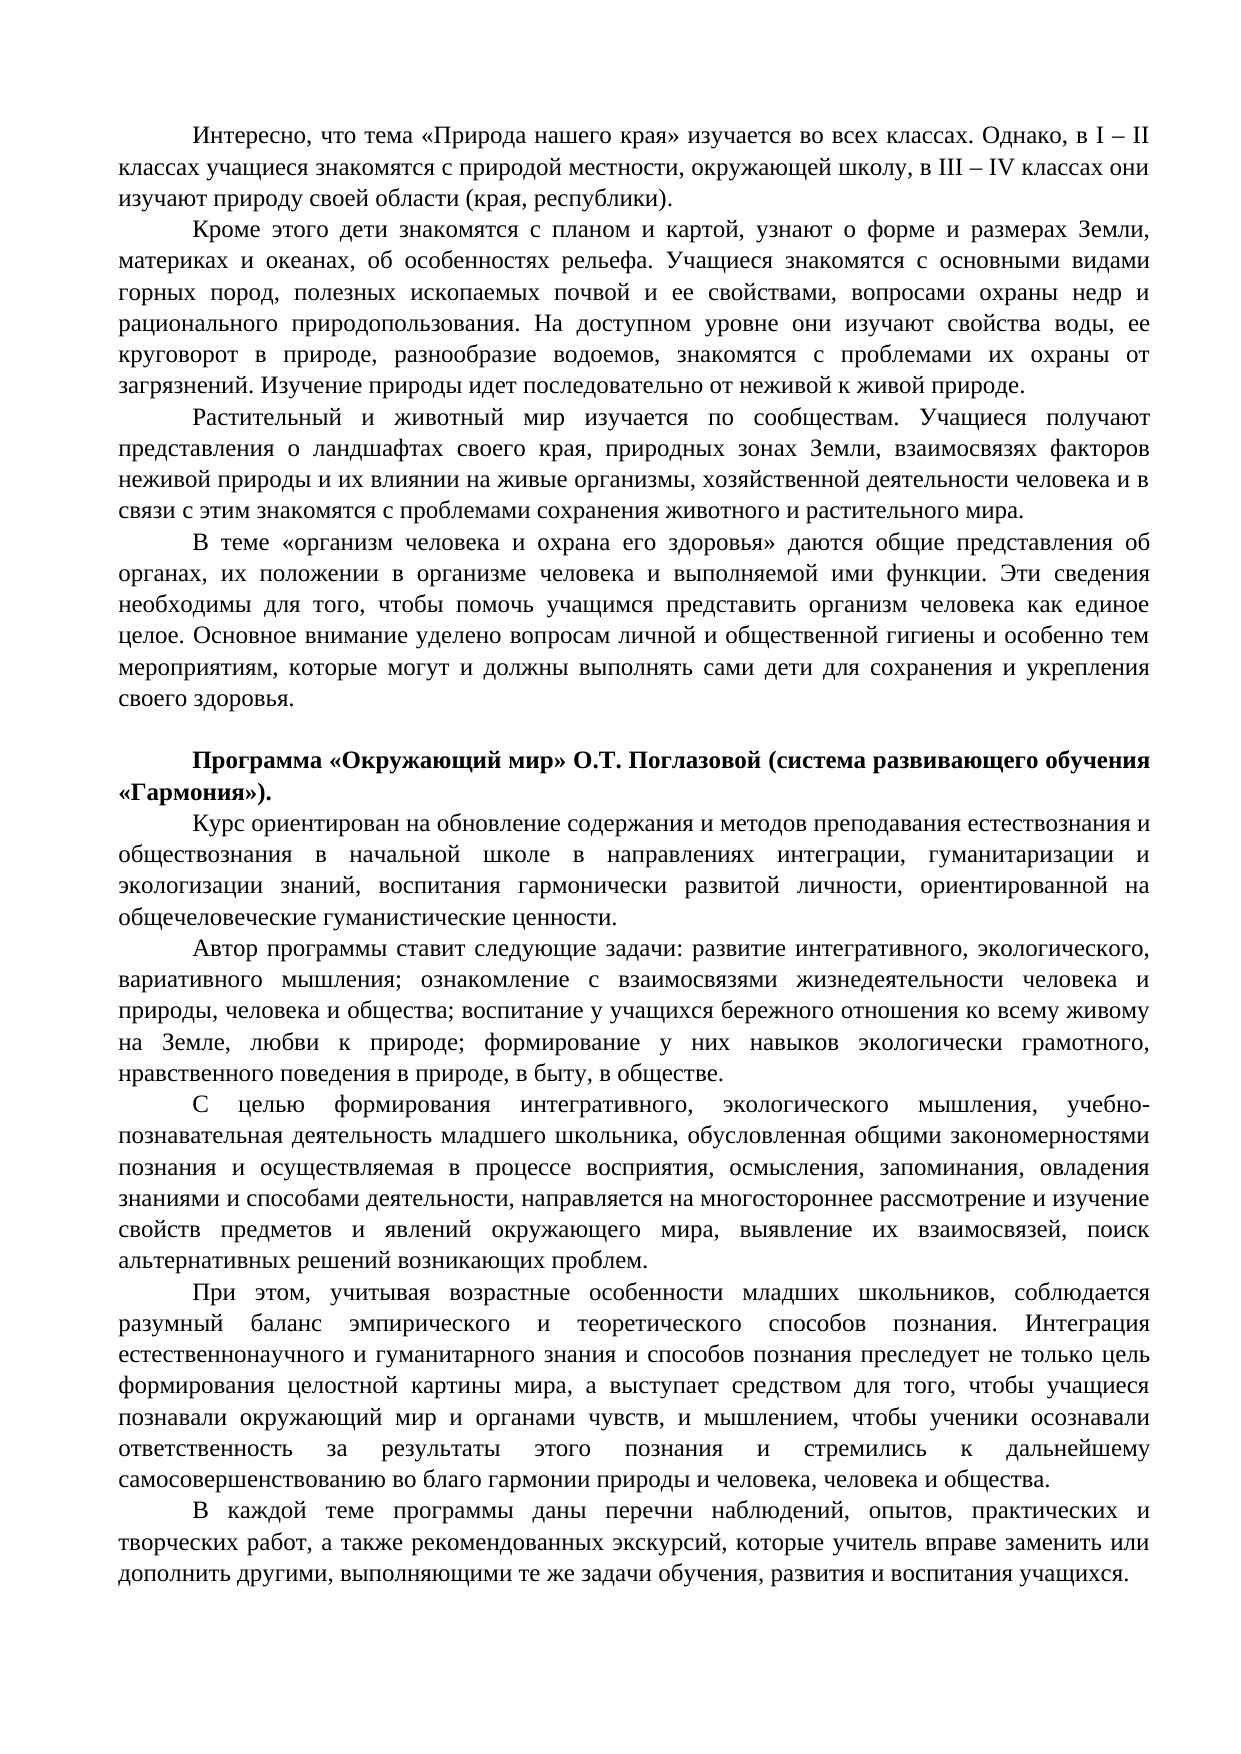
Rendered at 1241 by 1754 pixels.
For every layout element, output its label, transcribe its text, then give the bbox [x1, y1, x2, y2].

text Курс ориентирован на обновление содержания и методов преподавания естествознания и обществознания в начальной школе в направлениях интеграции, гуманитаризации и экологизации знаний, воспитания гармонически развитой личности, ориентированной на общечеловеческие гуманистические ценности. [118, 806, 1151, 931]
text Кроме этого дети знакомятся с планом и картой, узнают о форме и размерах Земли, материках и океанах, об особенностях рельефа. Учащиеся знакомятся с основными видами горных пород, полезных ископаемых почвой и ее свойствами, вопросами охраны недр и рационального природопользования. На доступном уровне они изучают свойства воды, ее круговорот в природе, разнообразие водоемов, знакомятся с проблемами их охраны от загрязнений. Изучение природы идет последовательно от неживой к живой природе. [118, 212, 1151, 399]
text При этом, учитывая возрастные особенности младших школьников, соблюдается разумный баланс эмпирического и теоретического способов познания. Интеграция естественнонаучного и гуманитарного знания и способов познания преследует не только цель формирования целостной картины мира, а выступает средством для того, чтобы учащиеся познавали окружающий мир и органами чувств, и мышлением, чтобы ученики осознавали ответственность за результаты этого познания и стремились к дальнейшему самосовершенствованию во благо гармонии природы и человека, человека и общества. [118, 1274, 1151, 1493]
text Интересно, что тема «Природа нашего края» изучается во всех классах. Однако, в I – II классах учащиеся знакомятся с природой местности, окружающей школу, в III – IV классах они изучают природу своей области (края, республики). [118, 118, 1151, 212]
text В каждой теме программы даны перечни наблюдений, опытов, практических и творческих работ, а также рекомендованных экскурсий, которые учитель вправе заменить или дополнить другими, выполняющими те же задачи обучения, развития и воспитания учащихся. [118, 1493, 1151, 1587]
text Программа «Окружающий мир» О.Т. Поглазовой (система развивающего обучения «Гармония»). [118, 743, 1151, 806]
text Автор программы ставит следующие задачи: развитие интегративного, экологического, вариативного мышления; ознакомление с взаимосвязями жизнедеятельности человека и природы, человека и общества; воспитание у учащихся бережного отношения ко всему живому на Земле, любви к природе; формирование у них навыков экологически грамотного, нравственного поведения в природе, в быту, в обществе. [118, 931, 1151, 1087]
text Растительный и животный мир изучается по сообществам. Учащиеся получают представления о ландшафтах своего края, природных зонах Земли, взаимосвязях факторов неживой природы и их влиянии на живые организмы, хозяйственной деятельности человека и в связи с этим знакомятся с проблемами сохранения животного и растительного мира. [118, 399, 1151, 524]
text С целью формирования интегративного, экологического мышления, учебно-познавательная деятельность младшего школьника, обусловленная общими закономерностями познания и осуществляемая в процессе восприятия, осмысления, запоминания, овладения знаниями и способами деятельности, направляется на многостороннее рассмотрение и изучение свойств предметов и явлений окружающего мира, выявление их взаимосвязей, поиск альтернативных решений возникающих проблем. [118, 1087, 1151, 1274]
text В теме «организм человека и охрана его здоровья» даются общие представления об органах, их положении в организме человека и выполняемой ими функции. Эти сведения необходимы для того, чтобы помочь учащимся представить организм человека как единое целое. Основное внимание уделено вопросам личной и общественной гигиены и особенно тем мероприятиям, которые могут и должны выполнять сами дети для сохранения и укрепления своего здоровья. [118, 524, 1151, 712]
